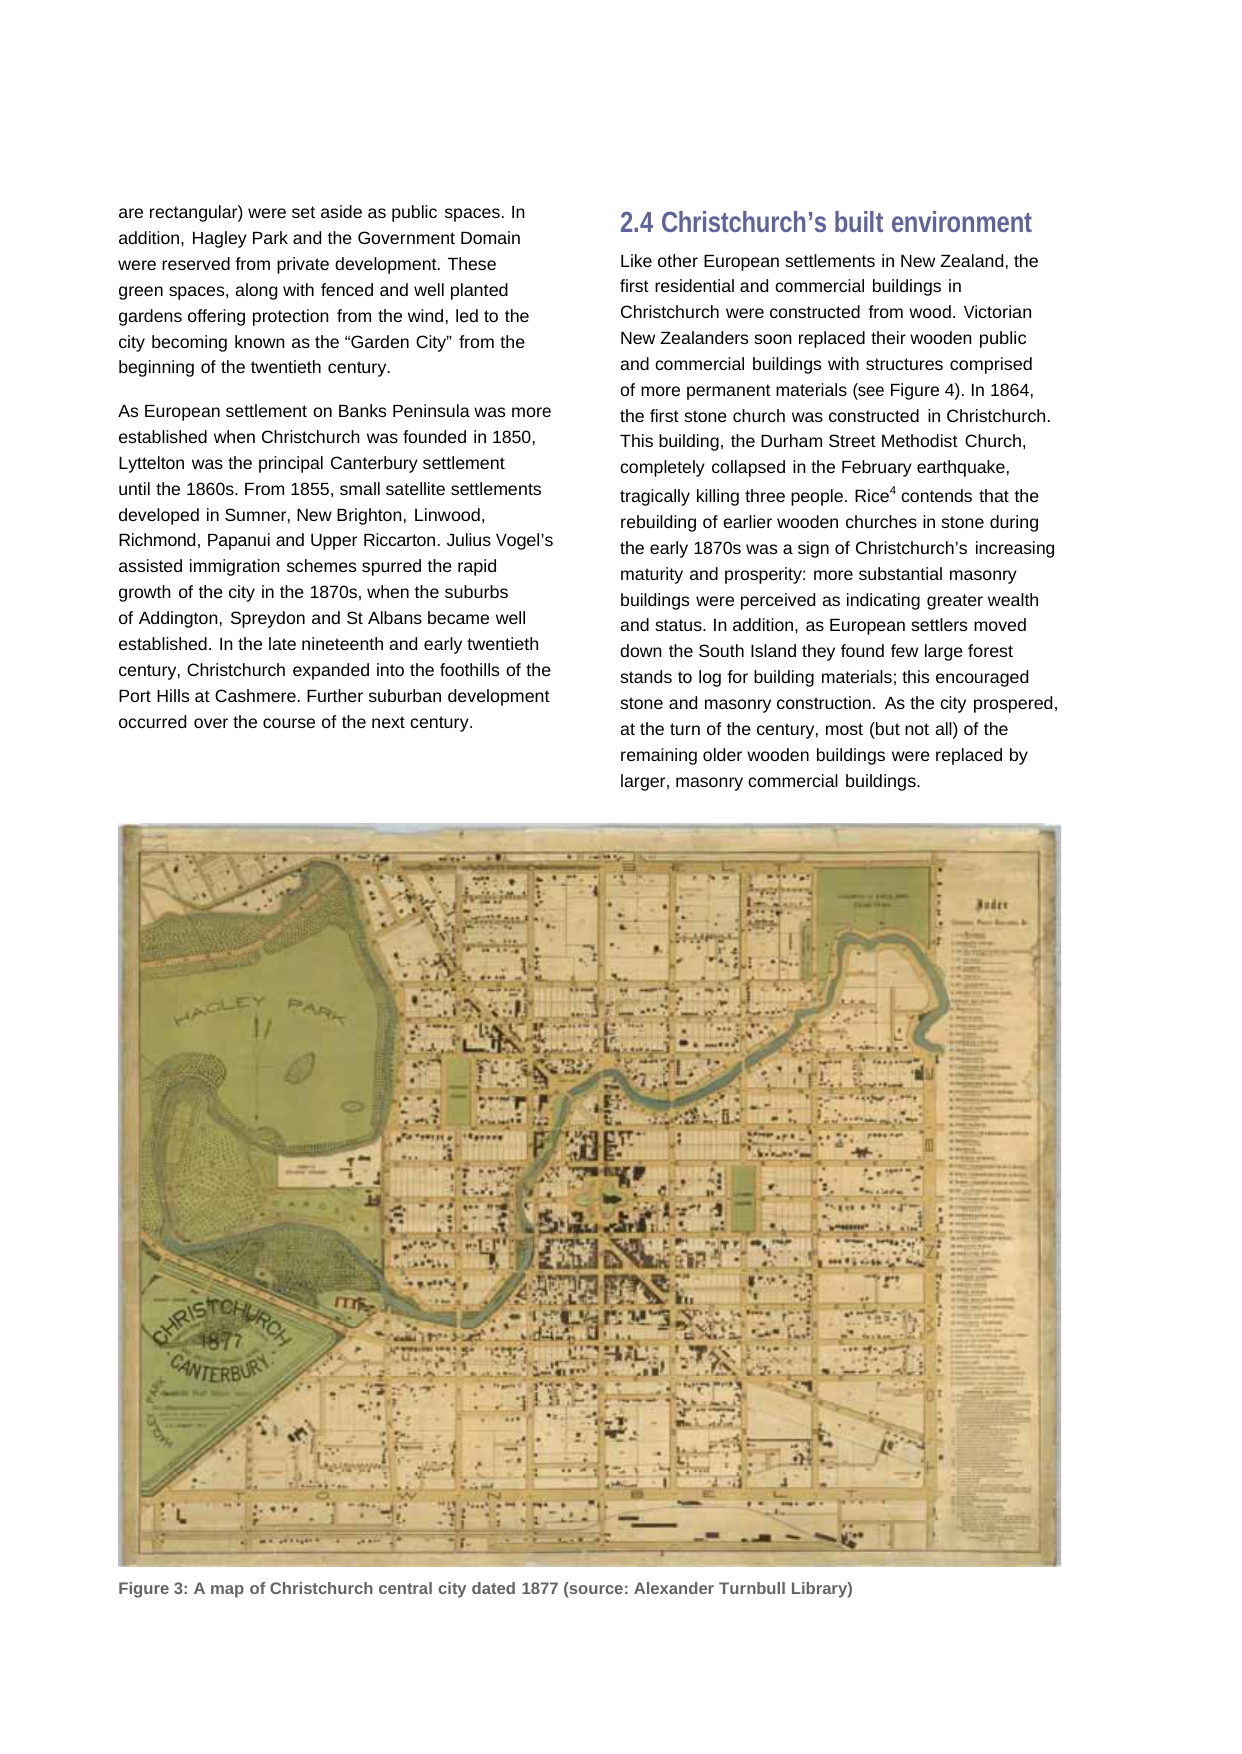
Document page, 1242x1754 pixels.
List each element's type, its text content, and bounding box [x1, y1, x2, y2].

text larger, masonry commercial buildings. [620, 770, 1077, 790]
text Like other European settlements in New Zealand, the first residential and commercial buildings in Christchurch were constructed from wood. Victorian New Zealanders soon replaced their wooden public and commercial buildings with structures comprised of more permanent materials (see Figure 4). In 1864, [620, 250, 1040, 400]
picture [118, 823, 1062, 1567]
text As European settlement on Banks Peninsula was more established when Christchurch was founded in 1850, Lyttelton was the principal Canterbury settlement [118, 401, 555, 473]
text of Addington, Spreydon and St Albans became well established. In the late nineteenth and early twentieth century, Christchurch expanded into the foothills of the Port Hills at Cashmere. Further suburban development occurred over the course of the next century. [118, 608, 557, 732]
text the first stone church was constructed in Christchurch. This building, the Durham Street Methodist Church, completely collapsed in the February earthquake, tragically killing three people. Rice4 contends that the rebuilding of earlier wooden churches in stone during the early 1870s was a sign of Christchurch’s increasing maturity and prosperity: more substantial masonry buildings were perceived as indicating greater wealth and status. In addition, as European settlers moved down the South Island they found few large forest stands to log for building materials; this encouraged stone and masonry construction. As the city prospered, at the turn of the century, most (but not all) of the remaining older wooden buildings were replaced by [620, 405, 1066, 765]
text are rectangular) were set aside as public spaces. In addition, Hagley Park and the Government Domain were reserved from private development. These green spaces, along with fenced and well planted gardens offering protection from the wind, led to the city becoming known as the “Garden City” from the beginning of the twentieth century. [118, 202, 535, 378]
text 2.4 Christchurch’s built environment [620, 205, 1077, 238]
text Figure 3: A map of Christchurch central city dated 1877 (source: Alexander Turnbull Library) [118, 1579, 1077, 1598]
text until the 1860s. From 1855, small satellite settlements developed in Sumner, New Brighton, Linwood, Richmond, Papanui and Upper Riccarton. Julius Vogel’s assisted immigration schemes spurred the rapid [118, 478, 556, 576]
text growth of the city in the 1870s, when the suburbs [118, 582, 554, 602]
